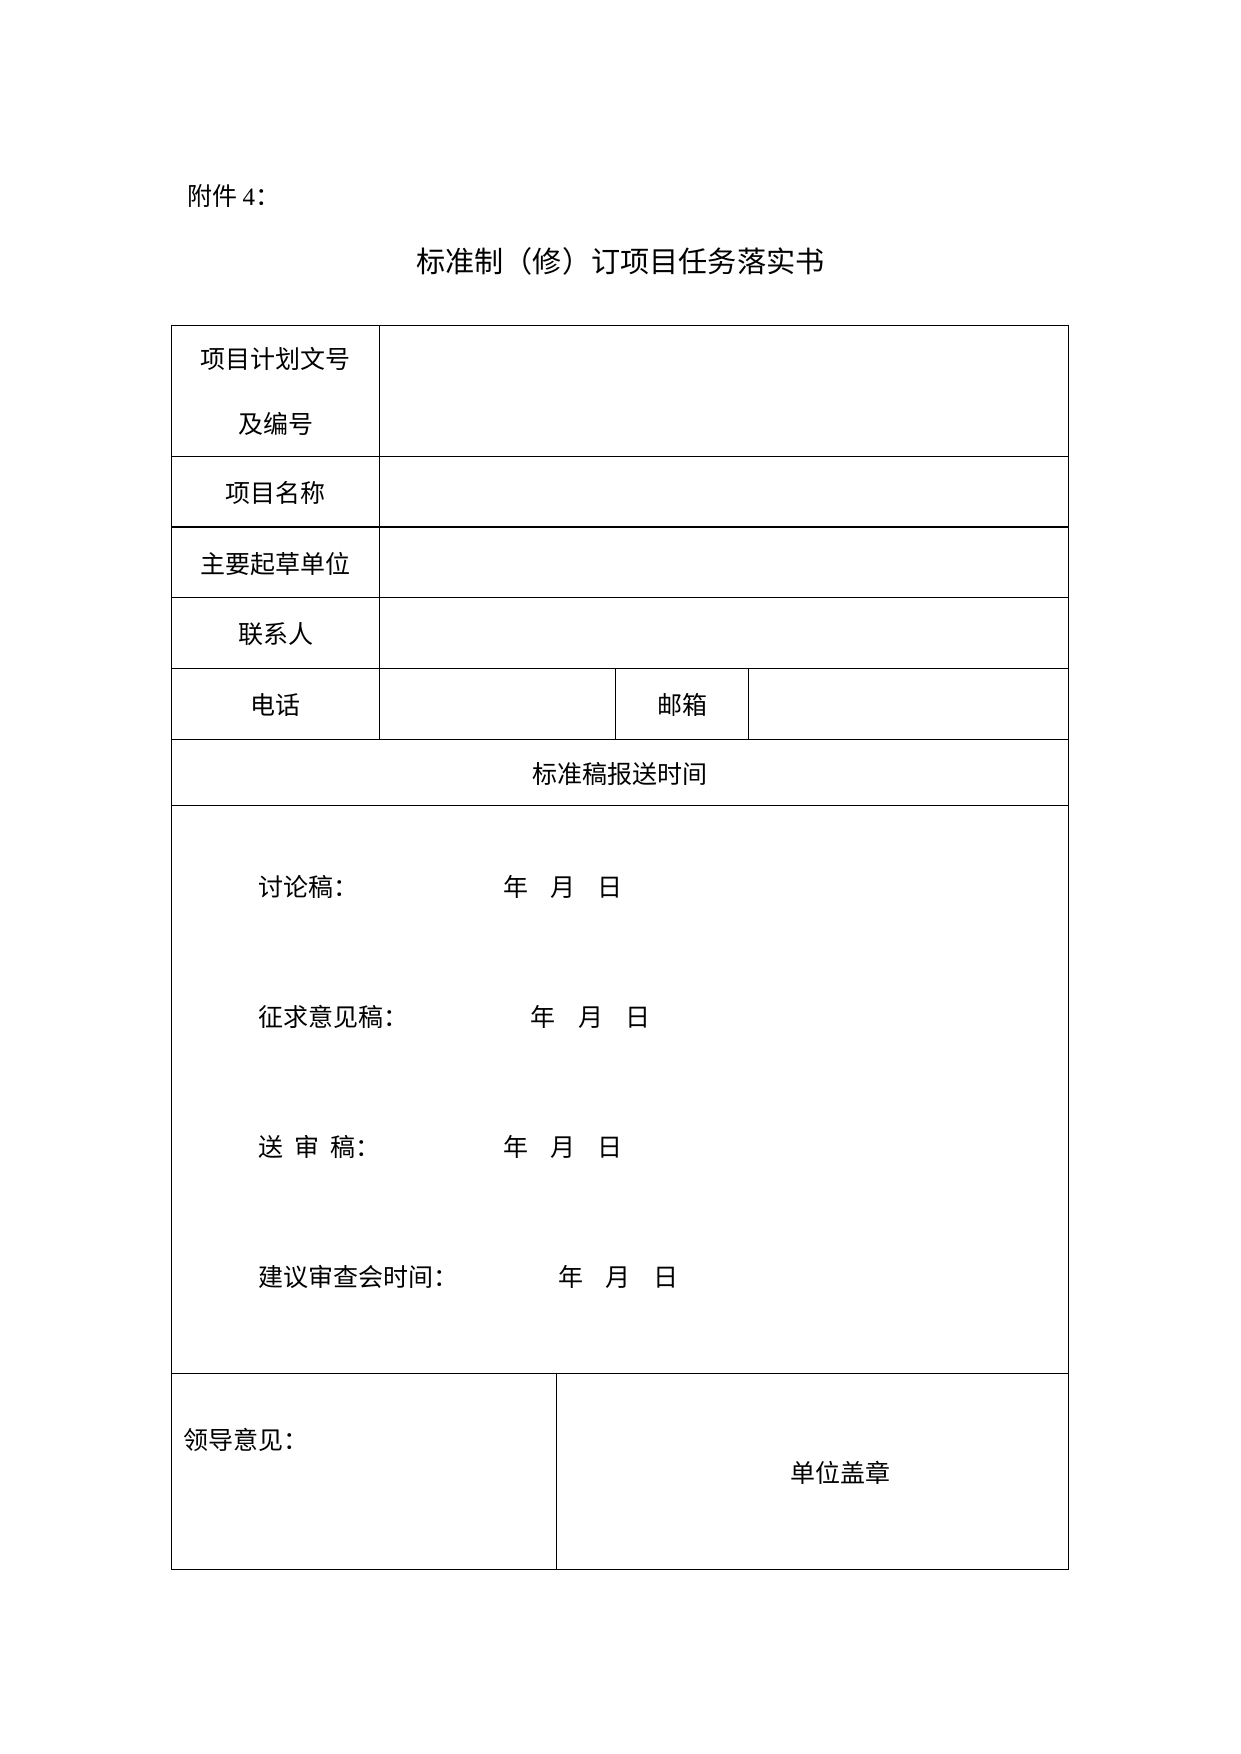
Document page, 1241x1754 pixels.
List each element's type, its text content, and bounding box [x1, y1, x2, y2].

text 标准制（修）订项目任务落实书 [187, 227, 1053, 292]
table_cell [380, 669, 615, 739]
table_cell 讨论稿： 年 月 日 征求意见稿： 年 月 日 送 审 稿： 年 月 日 建议审查会时间： 年 月 日 [172, 806, 1068, 1373]
table_cell 联系人 [172, 598, 379, 668]
table_cell [380, 457, 1068, 526]
table_cell [749, 669, 1068, 739]
text 附件4： [187, 162, 1053, 227]
table_header [380, 326, 1068, 456]
table_cell [380, 528, 1068, 597]
table_cell 单位盖章 [557, 1374, 1068, 1569]
table_cell 邮箱 [616, 669, 748, 739]
table_cell 标准稿报送时间 [172, 740, 1068, 805]
table_cell [380, 598, 1068, 668]
table_header 项目计划文号 及编号 [172, 326, 379, 456]
table_cell 领导意见： 签字： [172, 1374, 556, 1569]
table_cell 项目名称 [172, 457, 379, 526]
table_cell 电话 [172, 669, 379, 739]
table_cell 主要起草单位 [172, 528, 379, 597]
